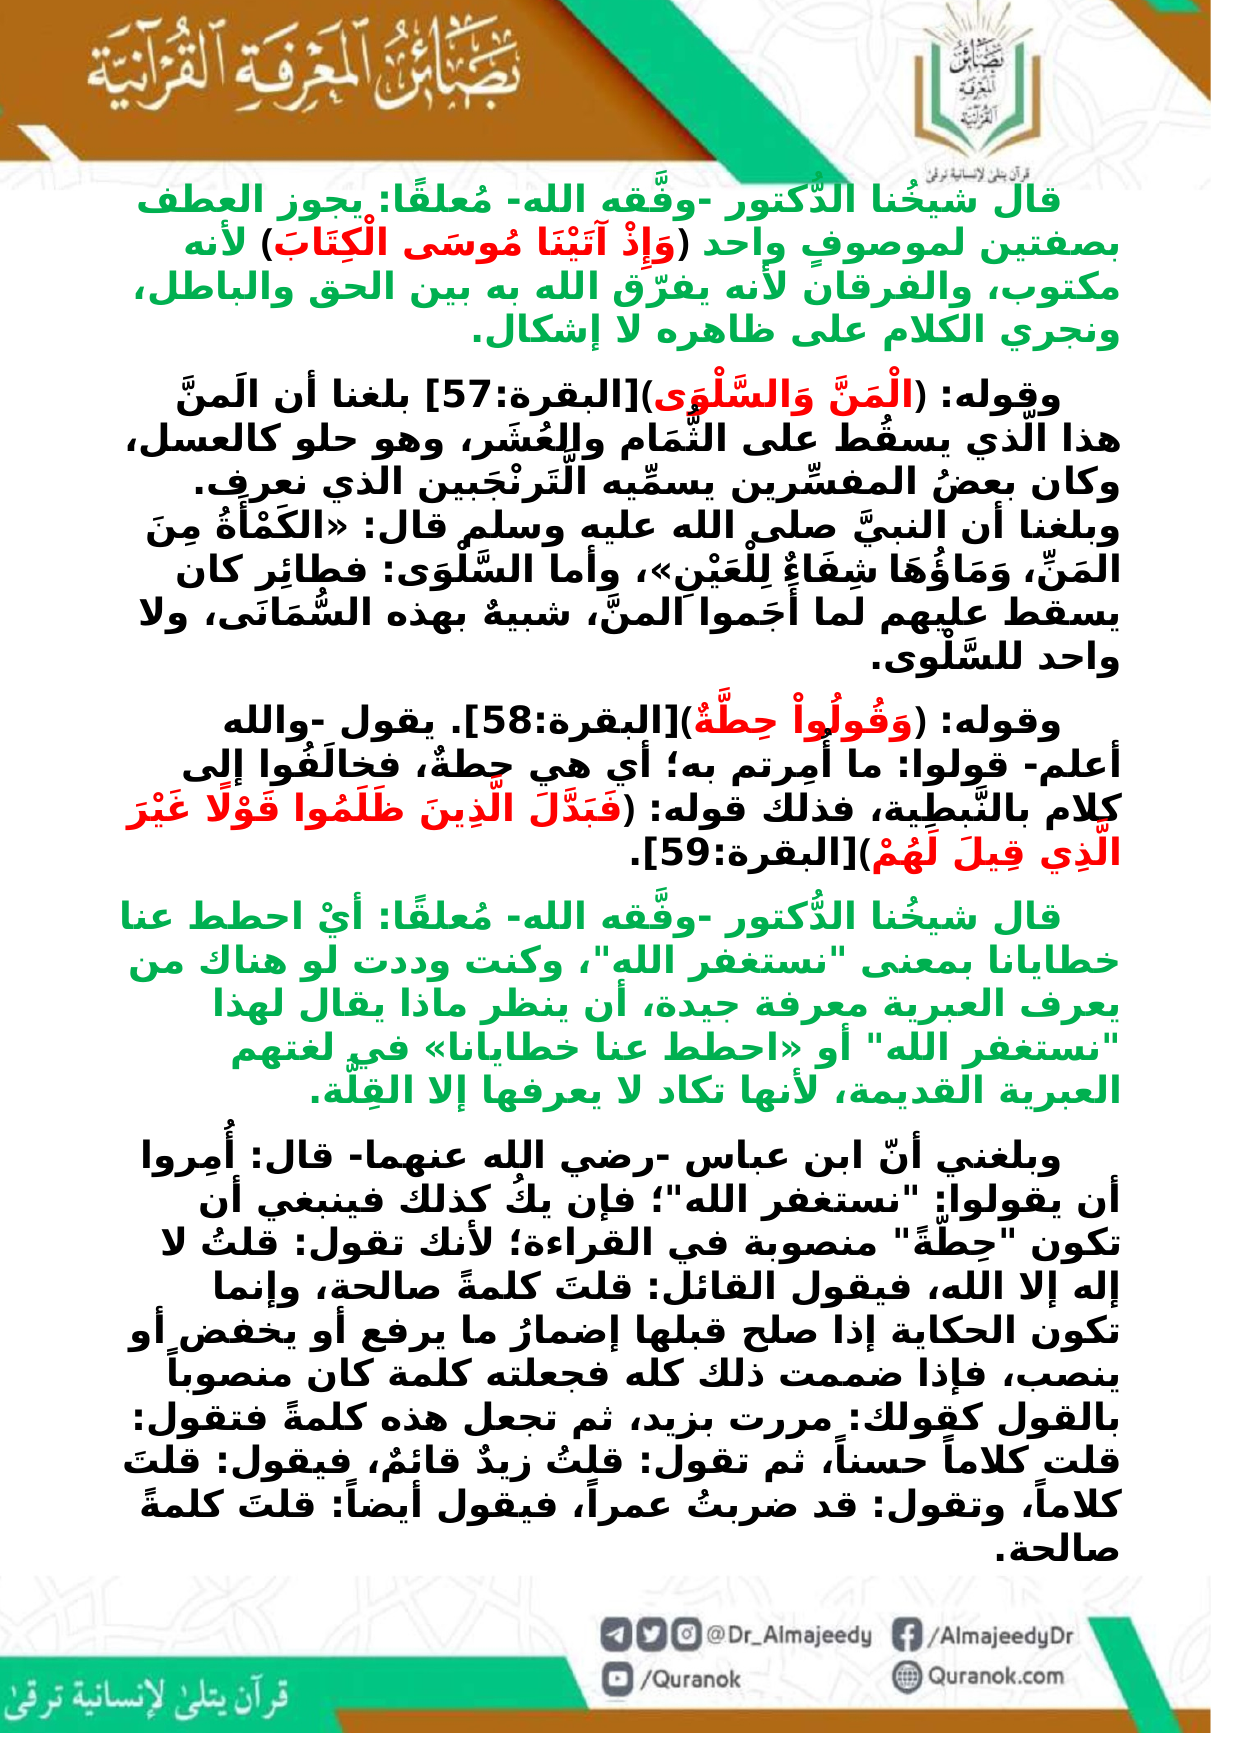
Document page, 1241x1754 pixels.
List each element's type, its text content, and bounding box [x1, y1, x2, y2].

text وقوله: ﴿الْمَنَّ وَالسَّلْوَى﴾[البقرة:57] بلغنا أن الَمنَّ هذا الّذي يسقُط على الثُّمَام والعُشَر، وهو حلو كالعسل، وكان بعضُ المفسِّرين يسمِّيه الَّتَرنْجَبين الذي نعرف. وبلغنا أن النبيَّ صلى الله عليه وسلم قال: «الكَمْأَةُ مِنَ المَنِّ، وَمَاؤُهَا شِفَاءٌ لِلْعَيْنِ»، وأما السَّلْوَى: فطائِر كان يسقط عليهم لما أَجَموا المنَّ، شبيهٌ بهذه السُّمَانَى، ولا واحد للسَّلْوى. [118, 373, 1122, 678]
picture [0, 0, 1211, 1733]
text وقوله: ﴿وَقُولُواْ حِطَّةٌ﴾[البقرة:58]. يقول -والله أعلم- قولوا: ما أُمِرتم به؛ أي هي حطةٌ، فخالَفُوا إلى كلام بالنَّبطِية، فذلك قوله: ﴿فَبَدَّلَ الَّذِينَ ظَلَمُوا قَوْلًا غَيْرَ الَّذِي قِيلَ لَهُمْ﴾[البقرة:59]. [118, 699, 1122, 874]
text قال شيخُنا الدُّكتور -وفَّقه الله- مُعلقًا: يجوز العطف بصفتين لموصوفٍ واحد ﴿وَإِذْ آتَيْنَا مُوسَى الْكِتَابَ﴾ لأنه مكتوب، والفرقان لأنه يفرّق الله به بين الحق والباطل، ونجري الكلام على ظاهره لا إشكال. [118, 177, 1122, 352]
text وبلغني أنّ ابن عباس -رضي الله عنهما- قال: أُمِروا أن يقولوا: "نستغفر الله"؛ فإن يكُ كذلك فينبغي أن تكون "حِطّةً" منصوبة في القراءة؛ لأنك تقول: قلتُ لا إله إلا الله، فيقول القائل: قلتَ كلمةً صالحة، وإنما تكون الحكاية إذا صلح قبلها إضمارُ ما يرفع أو يخفض أو ينصب، فإذا ضممت ذلك كله فجعلته كلمة كان منصوباً بالقول كقولك: مررت بزيد، ثم تجعل هذه كلمةً فتقول: قلت كلاماً حسناً، ثم تقول: قلتُ زيدٌ قائمٌ، فيقول: قلتَ كلاماً، وتقول: قد ضربتُ عمراً، فيقول أيضاً: قلتَ كلمةً صالحة. [118, 1134, 1122, 1570]
text قال شيخُنا الدُّكتور -وفَّقه الله- مُعلقًا: أيْ احطط عنا خطايانا بمعنى "نستغفر الله"، وكنت وددت لو هناك من يعرف العبرية معرفة جيدة، أن ينظر ماذا يقال لهذا "نستغفر الله" أو «احطط عنا خطايانا» في لغتهم العبرية القديمة، لأنها تكاد لا يعرفها إلا القِلَّة. [118, 894, 1122, 1113]
